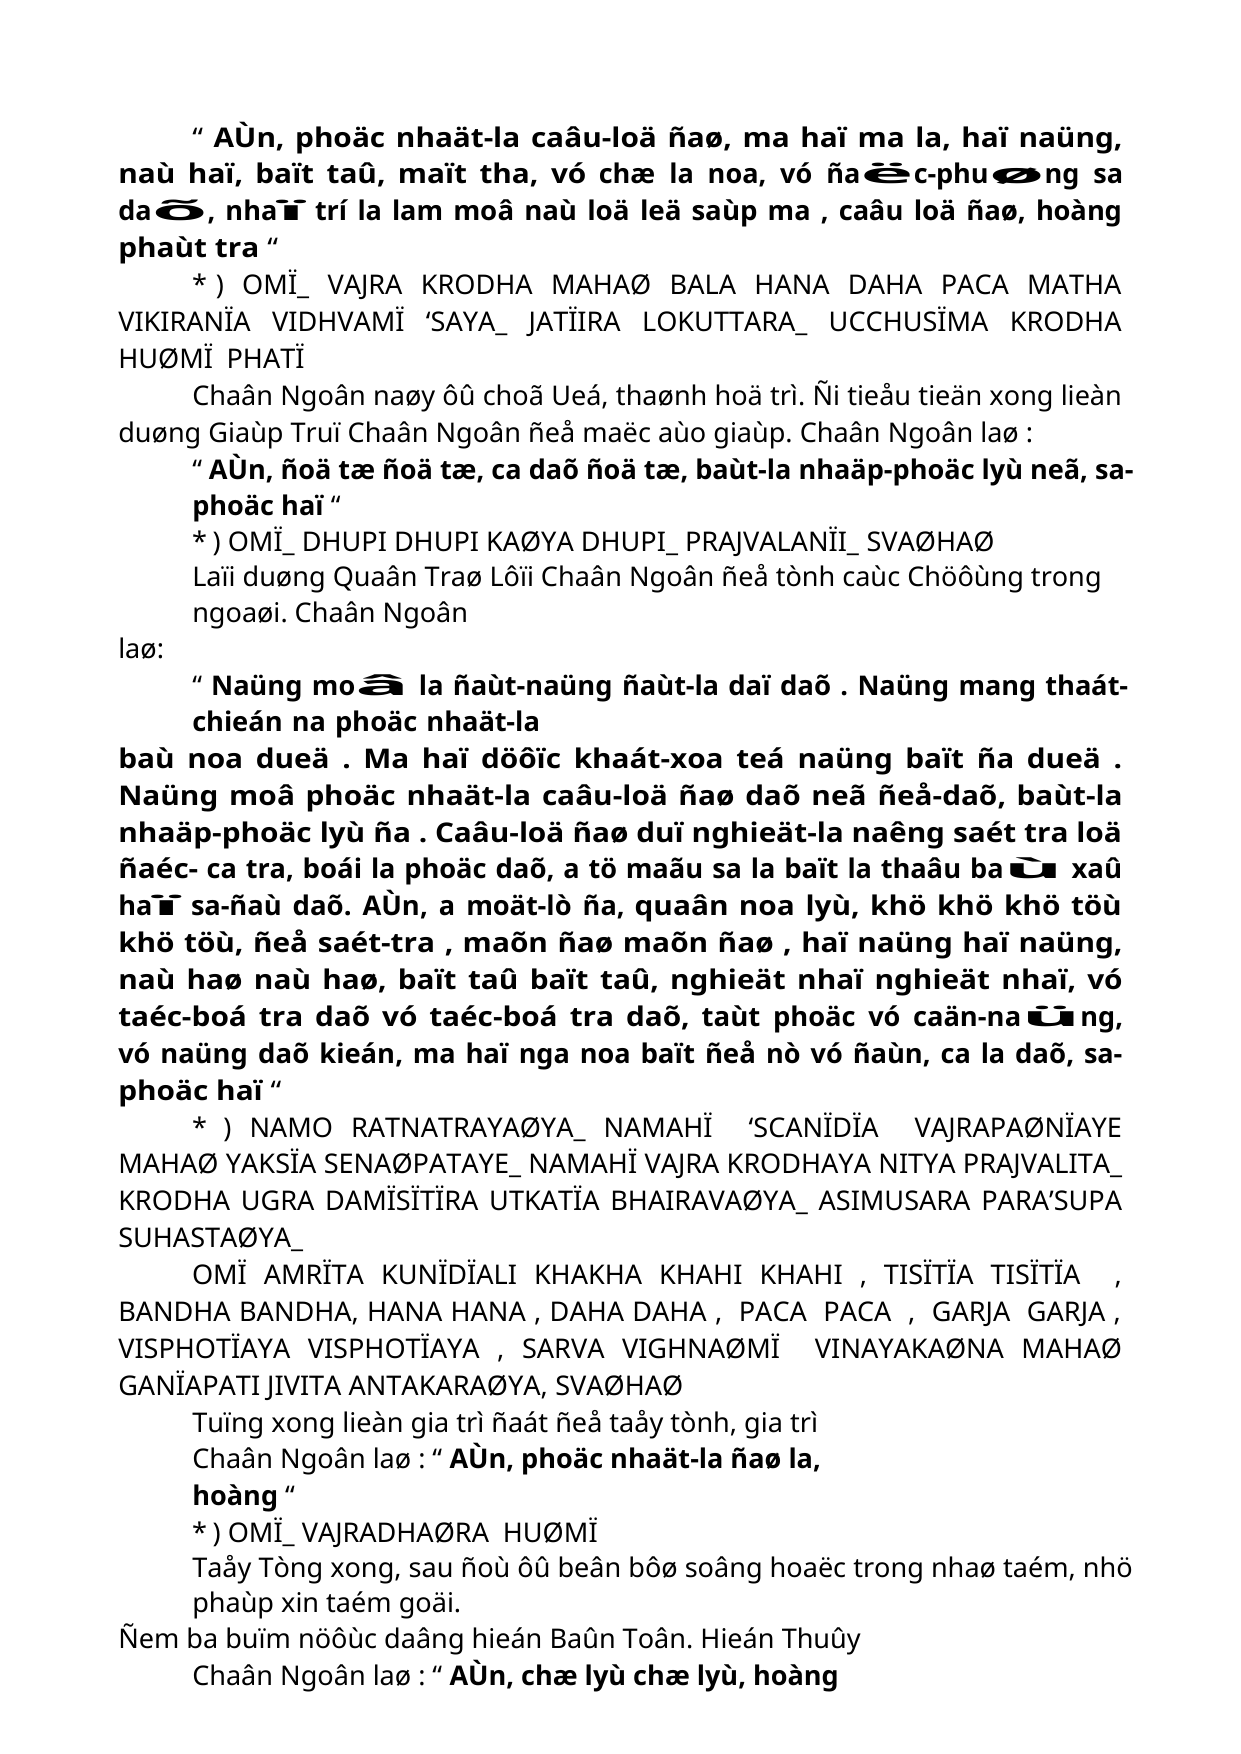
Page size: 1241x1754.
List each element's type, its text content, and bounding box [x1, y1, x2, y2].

list ) OMÏ_ VAJRADHAØRA HUØMÏ [192, 1514, 1136, 1549]
text Tuïng xong lieàn gia trì ñaát ñeå taåy tònh, gia trì Chaân Ngoân laø : “ AÙn, phoäc nhaät-la ñaø la, hoàng “ [192, 1403, 868, 1514]
list ) NAMO RATNATRAYAØYA_ NAMAHÏ ‘SCANÏDÏA VAJRAPAØNÏAYE MAHAØ YAKSÏA SENAØPATAYE_ NAMAHÏ VAJRA KRODHAYA NITYA PRAJVALITA_ KRODHA UGRA DAMÏSÏTÏRA UTKATÏA BHAIRAVAØYA_ ASIMUSARA PARA’SUPA SUHASTAØYA_ [118, 1108, 1123, 1256]
text OMÏ AMRÏTA KUNÏDÏALI KHAKHA KHAHI KHAHI , TISÏTÏA TISÏTÏA , BANDHA BANDHA, HANA HANA , DAHA DAHA , PACA PACA , GARJA GARJA , VISPHOTÏAYA VISPHOTÏAYA , SARVA VIGHNAØMÏ VINAYAKAØNA MAHAØ GANÏAPATI JIVITA ANTAKARAØYA, SVAØHAØ [118, 1256, 1123, 1403]
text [118, 1620, 867, 1694]
subtitle “ Naüng moâ la ñaùt-naüng ñaùt-la daï daõ . Naüng mang thaát-chieán na phoäc nhaät-la [192, 666, 1136, 739]
subtitle “ AÙn, phoäc nhaät-la caâu-loä ñaø, ma haï ma la, haï naüng, naù haï, baït taû, maït tha, vó chæ la noa, vó ñaëc-phuøng sa daõ, nhaï trí la lam moâ naù loä leä saùp ma , caâu loä ñaø, hoàng phaùt tra “ [118, 118, 1123, 266]
list ) OMÏ_ VAJRA KRODHA MAHAØ BALA HANA DAHA PACA MATHA VIKIRANÏA VIDHVAMÏ ‘SAYA_ JATÏIRA LOKUTTARA_ UCCHUSÏMA KRODHA HUØMÏ PHATÏ [118, 266, 1123, 376]
subtitle “ AÙn, ñoä tæ ñoä tæ, ca daõ ñoä tæ, baùt-la nhaäp-phoäc lyù neã, sa-phoäc haï “ [192, 450, 1136, 523]
list ) OMÏ_ DHUPI DHUPI KAØYA DHUPI_ PRAJVALANÏI_ SVAØHAØ [192, 523, 1136, 558]
text Laïi duøng Quaân Traø Lôïi Chaân Ngoân ñeå tònh caùc Chöôùng trong ngoaøi. Chaân Ngoân [192, 558, 1136, 629]
text Taåy Tòng xong, sau ñoù ôû beân bôø soâng hoaëc trong nhaø taém, nhö phaùp xin taém goäi. [192, 1549, 1136, 1620]
text laø: [118, 629, 1136, 666]
text Chaân Ngoân naøy ôû choã Ueá, thaønh hoä trì. Ñi tieåu tieän xong lieàn duøng Giaùp Truï Chaân Ngoân ñeå maëc aùo giaùp. Chaân Ngoân laø : [118, 376, 1123, 450]
text baù noa dueä . Ma haï döôïc khaát-xoa teá naüng baït ña dueä . Naüng moâ phoäc nhaät-la caâu-loä ñaø daõ neã ñeå-daõ, baùt-la nhaäp-phoäc lyù ña . Caâu-loä ñaø duï nghieät-la naêng saét tra loä ñaéc- ca tra, boái la phoäc daõ, a tö maãu sa la baït la thaâu baù xaû haï sa-ñaù daõ. AÙn, a moät-lò ña, quaân noa lyù, khö khö khö töù khö töù, ñeå saét-tra , maõn ñaø maõn ñaø , haï naüng haï naüng, naù haø naù haø, baït taû baït taû, nghieät nhaï nghieät nhaï, vó taéc-boá tra daõ vó taéc-boá tra daõ, taùt phoäc vó caän-naüng, vó naüng daõ kieán, ma haï nga noa baït ñeå nò vó ñaùn, ca la daõ, sa- phoäc haï “ [118, 739, 1123, 1108]
